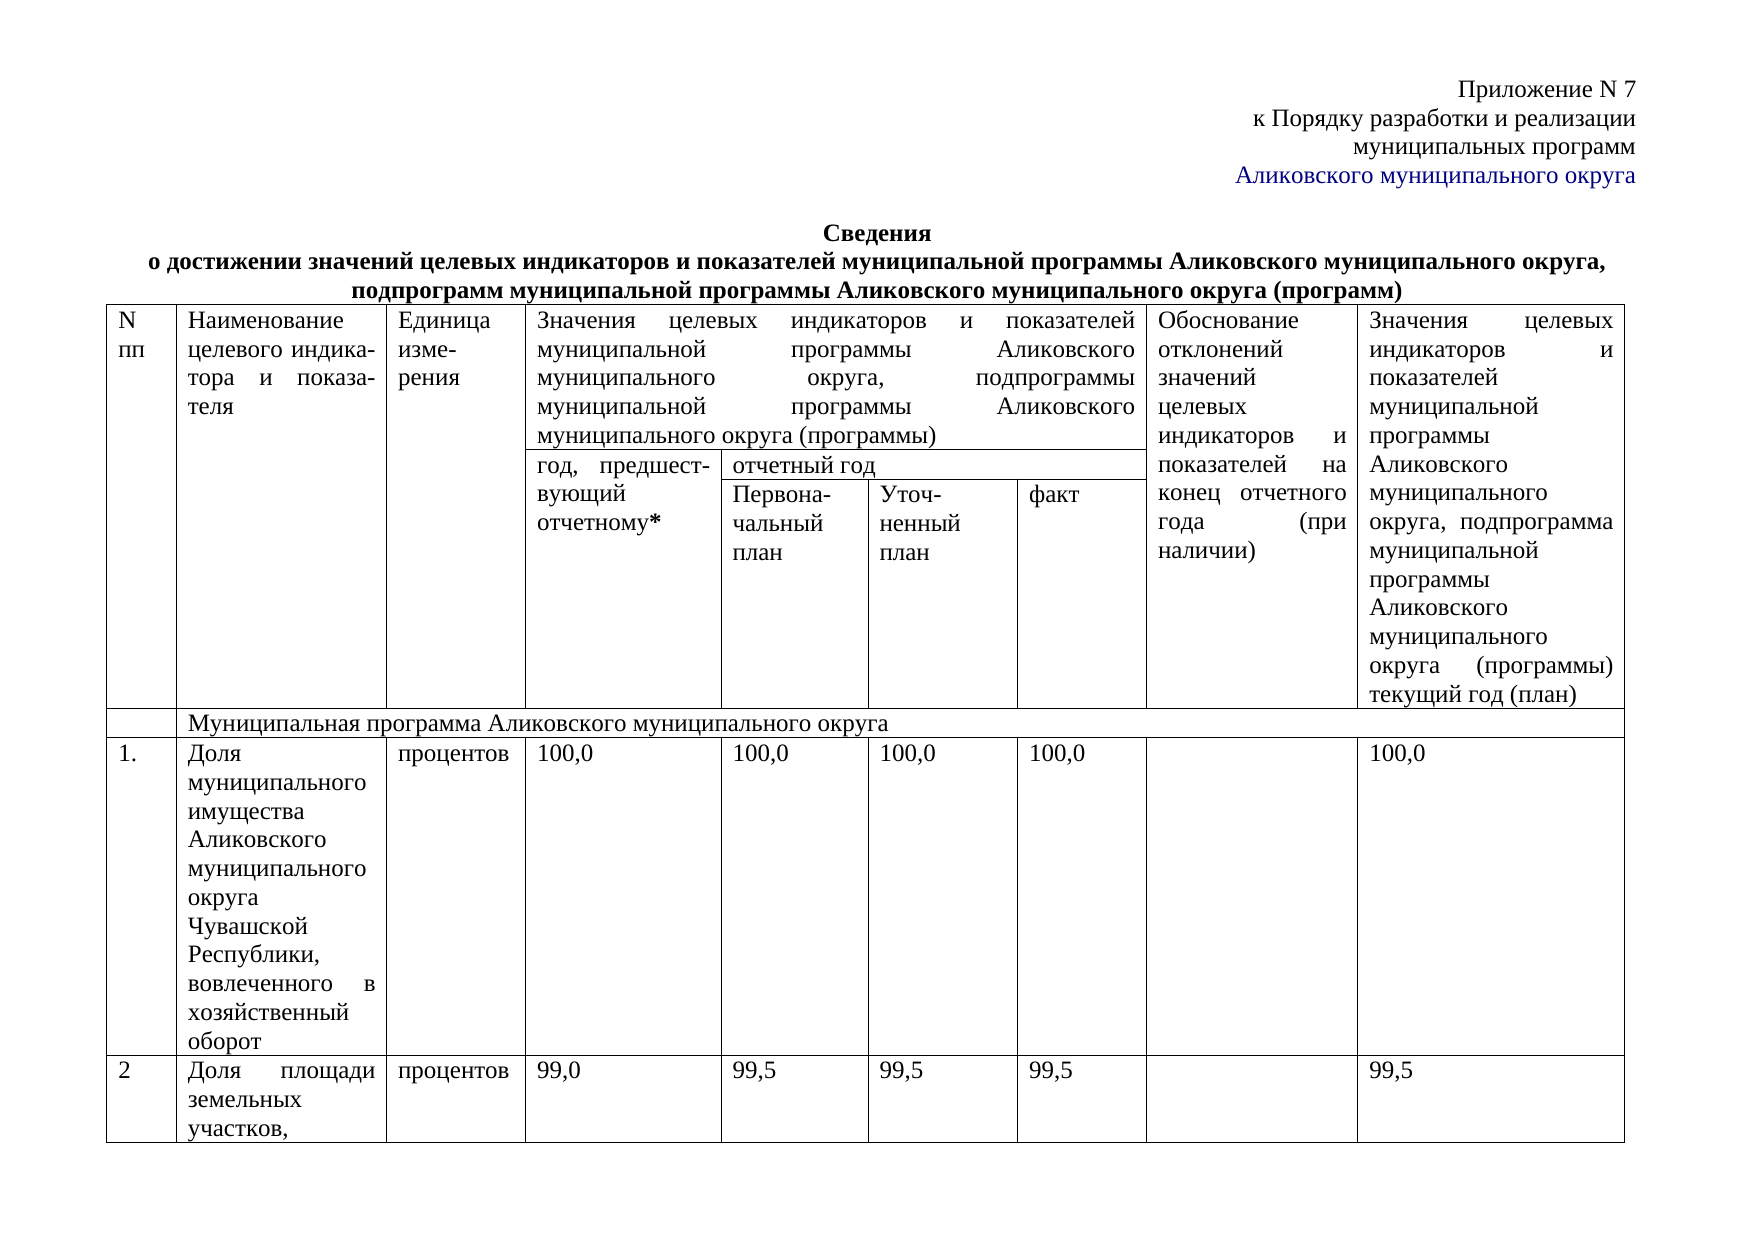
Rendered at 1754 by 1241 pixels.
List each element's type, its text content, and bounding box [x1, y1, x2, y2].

table_cell 99,5 [1358, 1056, 1624, 1142]
table_cell 1. [107, 738, 176, 1054]
table_header Наименование целевого индика-тора и показа-теля [177, 305, 386, 707]
table_cell 100,0 [869, 738, 1017, 1054]
table_header Значения целевых индикаторов и показателей муниципальной программы Аликовского муниципального округа, подпрограмма муниципальной программы Аликовского муниципального округа (программы) текущий год (план) [1358, 305, 1624, 707]
table_cell 2 [107, 1056, 176, 1142]
table_cell отчетный год [722, 450, 1146, 478]
table_cell Уточ-ненный план [869, 480, 1017, 707]
table_cell 99,5 [722, 1056, 868, 1142]
table_header N пп [107, 305, 176, 707]
table_cell процентов [387, 738, 525, 1054]
table_cell Первона-чальный план [722, 480, 868, 707]
table_cell [1147, 738, 1357, 1054]
table_cell факт [1018, 480, 1146, 707]
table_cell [177, 1056, 386, 1142]
subtitle Сведения о достижении значений целевых индикаторов и показателей муниципальной программы Аликовского муниципального округа, подпрограмм муниципальной программы Аликовского муниципального округа (программ) [118, 218, 1636, 304]
table_cell 100,0 [526, 738, 721, 1054]
table_cell 99,5 [869, 1056, 1017, 1142]
table_header Значения целевых индикаторов и показателей муниципальной программы Аликовского муниципального округа, подпрограммы муниципальной программы Аликовского муниципального округа (программы) [526, 305, 1146, 449]
table_cell 100,0 [1358, 738, 1624, 1054]
table_header Обоснование отклонений значений целевых индикаторов и показателей на конец отчетного года (при наличии) [1147, 305, 1357, 707]
table_cell Муниципальная программа Аликовского муниципального округа [177, 709, 1624, 737]
table_cell год, предшест-вующий отчетному* [526, 450, 721, 707]
table_cell 100,0 [722, 738, 868, 1054]
table_cell [1147, 1056, 1357, 1142]
table_cell [107, 709, 176, 737]
text Приложение N 7 к Порядку разработки и реализации муниципальных программ Аликовского муниципального округа [118, 74, 1636, 189]
table_cell процентов [387, 1056, 525, 1142]
table_cell 100,0 [1018, 738, 1146, 1054]
table_cell 99,5 [1018, 1056, 1146, 1142]
table_cell Доля муниципального имущества Аликовского муниципального округа Чувашской Республики, вовлеченного в хозяйственный оборот [177, 738, 386, 1054]
table_cell 99,0 [526, 1056, 721, 1142]
table_header Единица изме-рения [387, 305, 525, 707]
